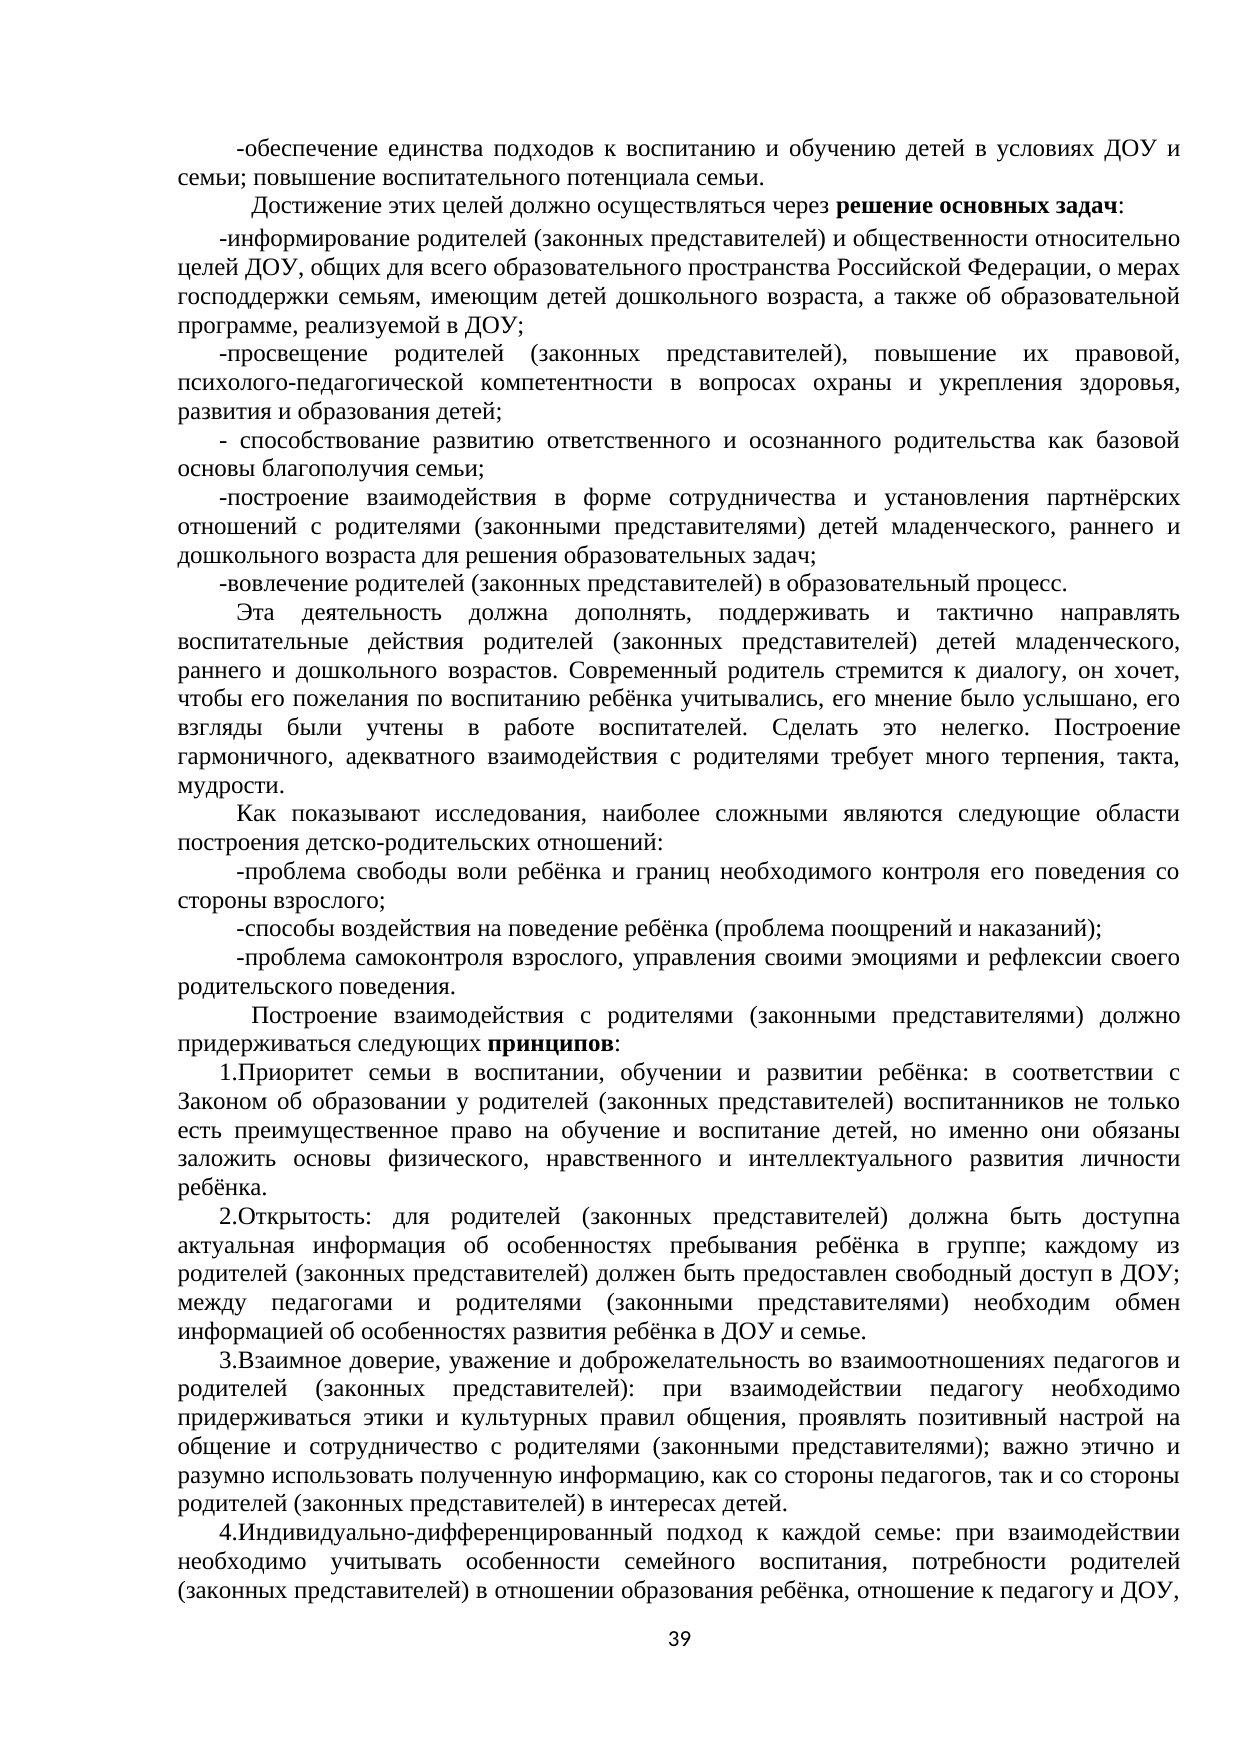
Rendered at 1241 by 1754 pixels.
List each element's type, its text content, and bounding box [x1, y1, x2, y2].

text Построение взаимодействия с родителями (законными представителями) должно придерживаться следующих принципов: [177, 1000, 1181, 1057]
text -вовлечение родителей (законных представителей) в образовательный процесс. [177, 568, 1181, 597]
text - способствование развитию ответственного и осознанного родительства как базовой основы благополучия семьи; [177, 425, 1181, 482]
text 1.Приоритет семьи в воспитании, обучении и развитии ребёнка: в соответствии с Законом об образовании у родителей (законных представителей) воспитанников не только есть преимущественное право на обучение и воспитание детей, но именно они обязаны заложить основы физического, нравственного и интеллектуального развития личности ребёнка. [177, 1057, 1181, 1201]
text Как показывают исследования, наиболее сложными являются следующие области построения детско-родительских отношений: [177, 798, 1181, 856]
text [177, 1517, 1181, 1603]
text -способы воздействия на поведение ребёнка (проблема поощрений и наказаний); [177, 913, 1181, 942]
text -просвещение родителей (законных представителей), повышение их правовой, психолого-педагогической компетентности в вопросах охраны и укрепления здоровья, развития и образования детей; [177, 338, 1181, 425]
text -проблема самоконтроля взрослого, управления своими эмоциями и рефлексии своего родительского поведения. [177, 942, 1181, 1000]
text 2.Открытость: для родителей (законных представителей) должна быть доступна актуальная информация об особенностях пребывания ребёнка в группе; каждому из родителей (законных представителей) должен быть предоставлен свободный доступ в ДОУ; между педагогами и родителями (законными представителями) необходим обмен информацией об особенностях развития ребёнка в ДОУ и семье. [177, 1201, 1181, 1345]
text 3.Взаимное доверие, уважение и доброжелательность во взаимоотношениях педагогов и родителей (законных представителей): при взаимодействии педагогу необходимо придерживаться этики и культурных правил общения, проявлять позитивный настрой на общение и сотрудничество с родителями (законными представителями); важно этично и разумно использовать полученную информацию, как со стороны педагогов, так и со стороны родителей (законных представителей) в интересах детей. [177, 1345, 1181, 1517]
text -построение взаимодействия в форме сотрудничества и установления партнёрских отношений с родителями (законными представителями) детей младенческого, раннего и дошкольного возраста для решения образовательных задач; [177, 482, 1181, 568]
text Эта деятельность должна дополнять, поддерживать и тактично направлять воспитательные действия родителей (законных представителей) детей младенческого, раннего и дошкольного возрастов. Современный родитель стремится к диалогу, он хочет, чтобы его пожелания по воспитанию ребёнка учитывались, его мнение было услышано, его взгляды были учтены в работе воспитателей. Сделать это нелегко. Построение гармоничного, адекватного взаимодействия с родителями требует много терпения, такта, мудрости. [177, 597, 1181, 798]
text -проблема свободы воли ребёнка и границ необходимого контроля его поведения со стороны взрослого; [177, 856, 1181, 913]
text -обеспечение единства подходов к воспитанию и обучению детей в условиях ДОУ и семьи; повышение воспитательного потенциала семьи. [177, 133, 1181, 190]
text Достижение этих целей должно осуществляться через решение основных задач: [177, 190, 1181, 219]
text -информирование родителей (законных представителей) и общественности относительно целей ДОУ, общих для всего образовательного пространства Российской Федерации, о мерах господдержки семьям, имеющим детей дошкольного возраста, а также об образовательной программе, реализуемой в ДОУ; [177, 223, 1181, 338]
